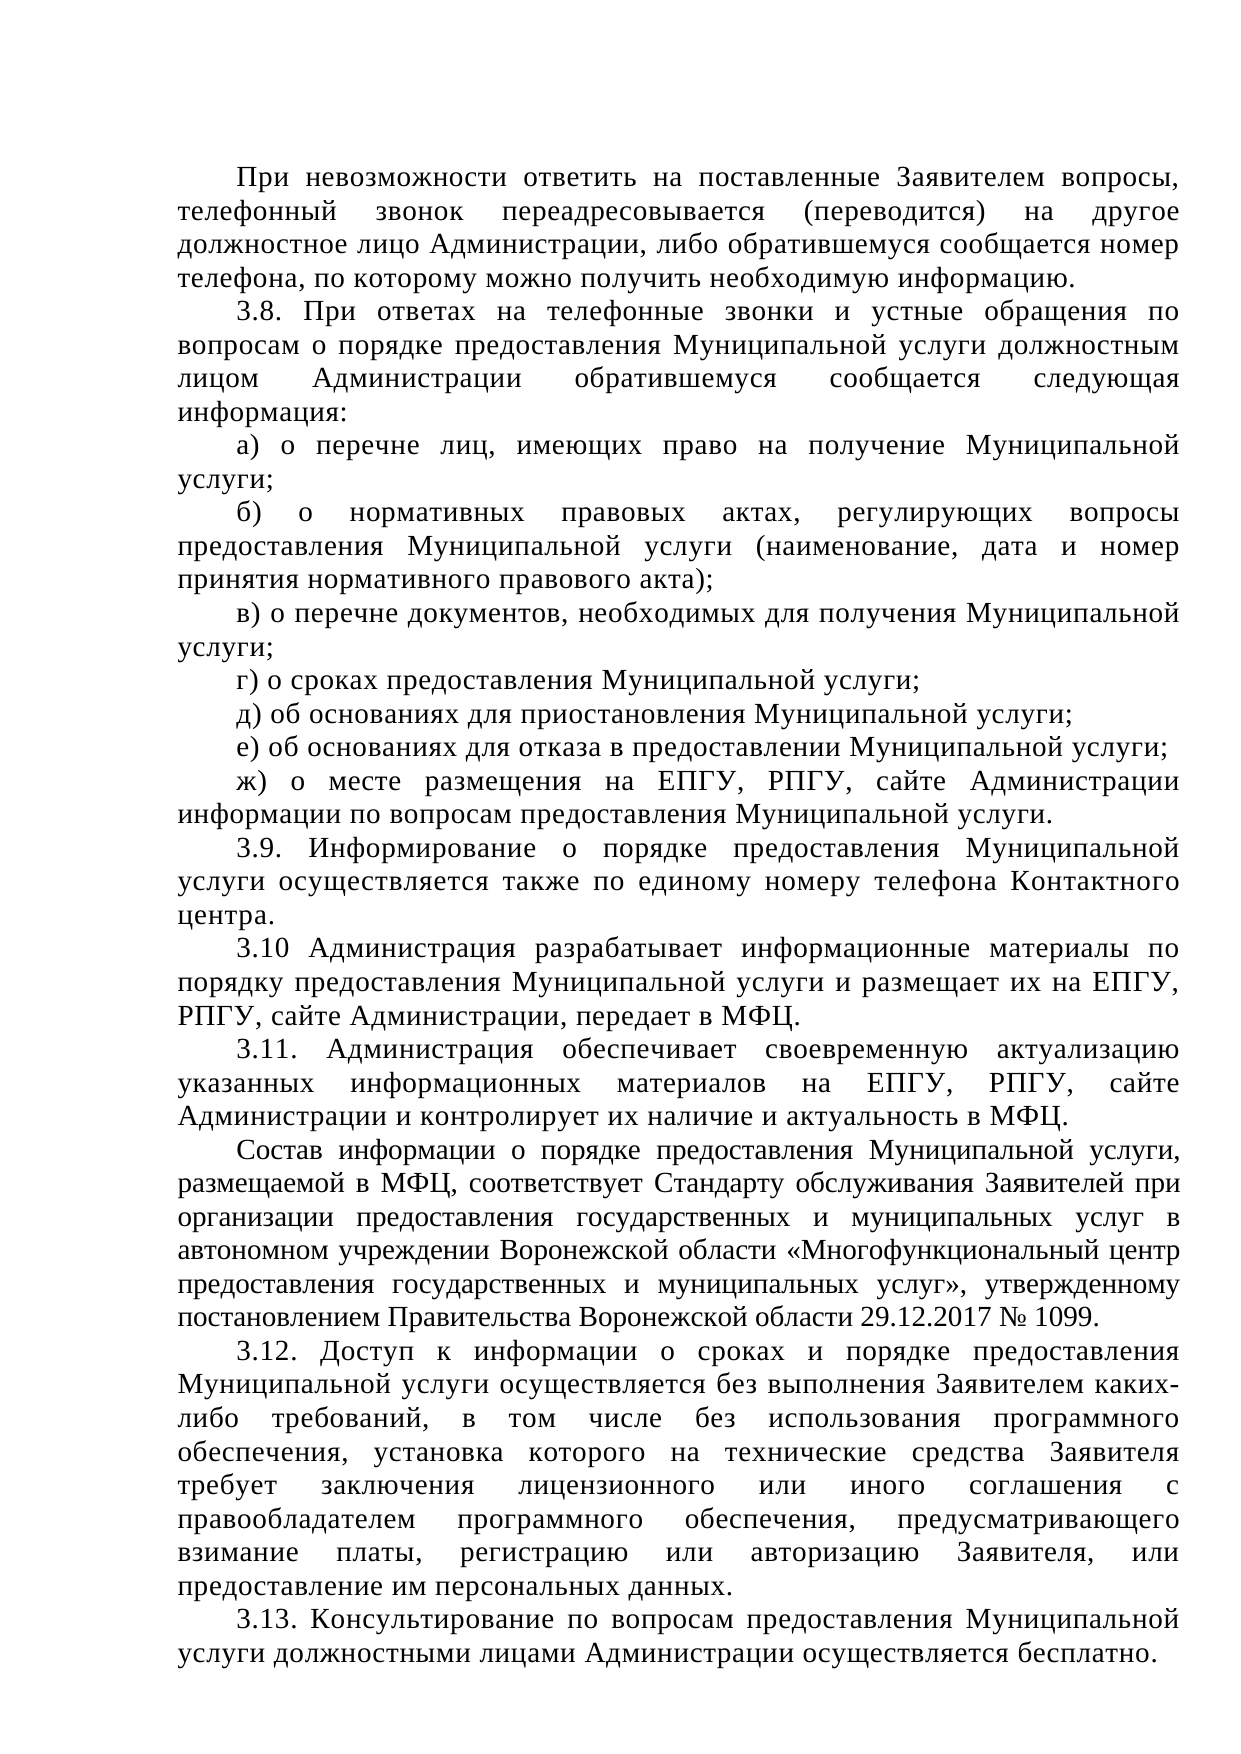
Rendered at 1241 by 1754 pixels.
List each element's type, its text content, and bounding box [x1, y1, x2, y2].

text ж) о месте размещения на ЕПГУ, РПГУ, сайте Администрации информации по вопросам предоставления Муниципальной услуги. [177, 763, 1181, 830]
text 3.13. Консультирование по вопросам предоставления Муниципальной услуги должностными лицами Администрации осуществляется бесплатно. [177, 1601, 1181, 1668]
text г) о сроках предоставления Муниципальной услуги; [177, 662, 1181, 696]
text При невозможности ответить на поставленные Заявителем вопросы, телефонный звонок переадресовывается (переводится) на другое должностное лицо Администрации, либо обратившемуся сообщается номер телефона, по которому можно получить необходимую информацию. [177, 159, 1181, 293]
text д) об основаниях для приостановления Муниципальной услуги; [177, 696, 1181, 729]
text 3.8. При ответах на телефонные звонки и устные обращения по вопросам о порядке предоставления Муниципальной услуги должностным лицом Администрации обратившемуся сообщается следующая информация: [177, 293, 1181, 427]
text 3.9. Информирование о порядке предоставления Муниципальной услуги осуществляется также по единому номеру телефона Контактного центра. [177, 830, 1181, 931]
text а) о перечне лиц, имеющих право на получение Муниципальной услуги; [177, 427, 1181, 494]
text Состав информации о порядке предоставления Муниципальной услуги, размещаемой в МФЦ, соответствует Стандарту обслуживания Заявителей при организации предоставления государственных и муниципальных услуг в автономном учреждении Воронежской области «Многофункциональный центр предоставления государственных и муниципальных услуг», утвержденному постановлением Правительства Воронежской области 29.12.2017 № 1099. [177, 1132, 1181, 1333]
text в) о перечне документов, необходимых для получения Муниципальной услуги; [177, 595, 1181, 662]
text б) о нормативных правовых актах, регулирующих вопросы предоставления Муниципальной услуги (наименование, дата и номер принятия нормативного правового акта); [177, 494, 1181, 595]
text 3.10 Администрация разрабатывает информационные материалы по порядку предоставления Муниципальной услуги и размещает их на ЕПГУ, РПГУ, сайте Администрации, передает в МФЦ. [177, 931, 1181, 1031]
text 3.12. Доступ к информации о сроках и порядке предоставления Муниципальной услуги осуществляется без выполнения Заявителем каких-либо требований, в том числе без использования программного обеспечения, установка которого на технические средства Заявителя требует заключения лицензионного или иного соглашения с правообладателем программного обеспечения, предусматривающего взимание платы, регистрацию или авторизацию Заявителя, или предоставление им персональных данных. [177, 1333, 1181, 1601]
text е) об основаниях для отказа в предоставлении Муниципальной услуги; [177, 729, 1181, 763]
text 3.11. Администрация обеспечивает своевременную актуализацию указанных информационных материалов на ЕПГУ, РПГУ, сайте Администрации и контролирует их наличие и актуальность в МФЦ. [177, 1031, 1181, 1132]
